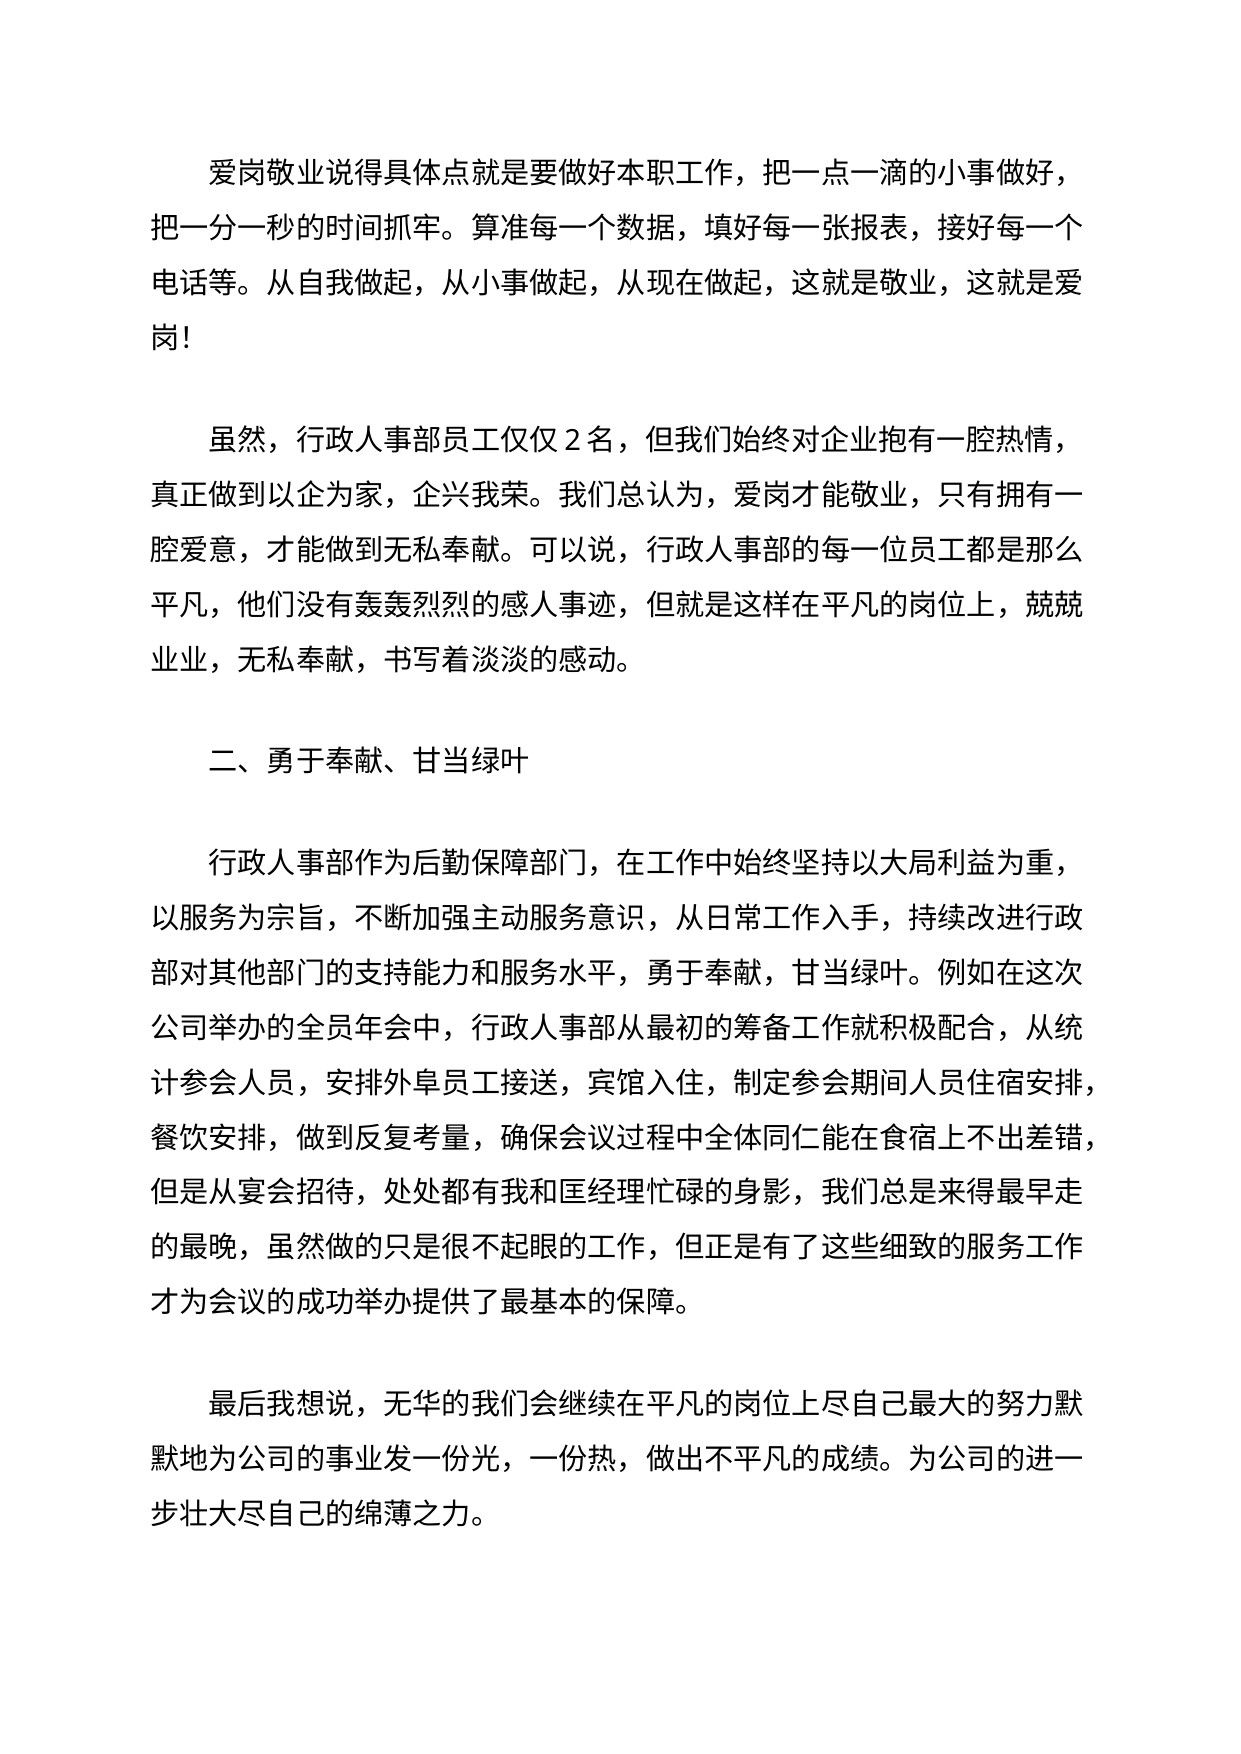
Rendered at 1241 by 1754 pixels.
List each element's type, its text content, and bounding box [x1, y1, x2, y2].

text 爱岗敬业说得具体点就是要做好本职工作，把一点一滴的小事做好，把一分一秒的时间抓牢。算准每一个数据，填好每一张报表，接好每一个电话等。从自我做起，从小事做起，从现在做起，这就是敬业，这就是爱岗！ [150, 150, 1090, 357]
text 二、勇于奉献、甘当绿叶 [150, 738, 1090, 780]
text 行政人事部作为后勤保障部门，在工作中始终坚持以大局利益为重，以服务为宗旨，不断加强主动服务意识，从日常工作入手，持续改进行政部对其他部门的支持能力和服务水平，勇于奉献，甘当绿叶。例如在这次公司举办的全员年会中，行政人事部从最初的筹备工作就积极配合，从统计参会人员，安排外阜员工接送，宾馆入住，制定参会期间人员住宿安排，餐饮安排，做到反复考量，确保会议过程中全体同仁能在食宿上不出差错，但是从宴会招待，处处都有我和匡经理忙碌的身影，我们总是来得最早走的最晚，虽然做的只是很不起眼的工作，但正是有了这些细致的服务工作才为会议的成功举办提供了最基本的保障。 [150, 840, 1090, 1321]
text 最后我想说，无华的我们会继续在平凡的岗位上尽自己最大的努力默默地为公司的事业发一份光，一份热，做出不平凡的成绩。为公司的进一步壮大尽自己的绵薄之力。 [150, 1381, 1090, 1533]
text 虽然，行政人事部员工仅仅2名，但我们始终对企业抱有一腔热情，真正做到以企为家，企兴我荣。我们总认为，爱岗才能敬业，只有拥有一腔爱意，才能做到无私奉献。可以说，行政人事部的每一位员工都是那么平凡，他们没有轰轰烈烈的感人事迹，但就是这样在平凡的岗位上，兢兢业业，无私奉献，书写着淡淡的感动。 [150, 416, 1090, 678]
